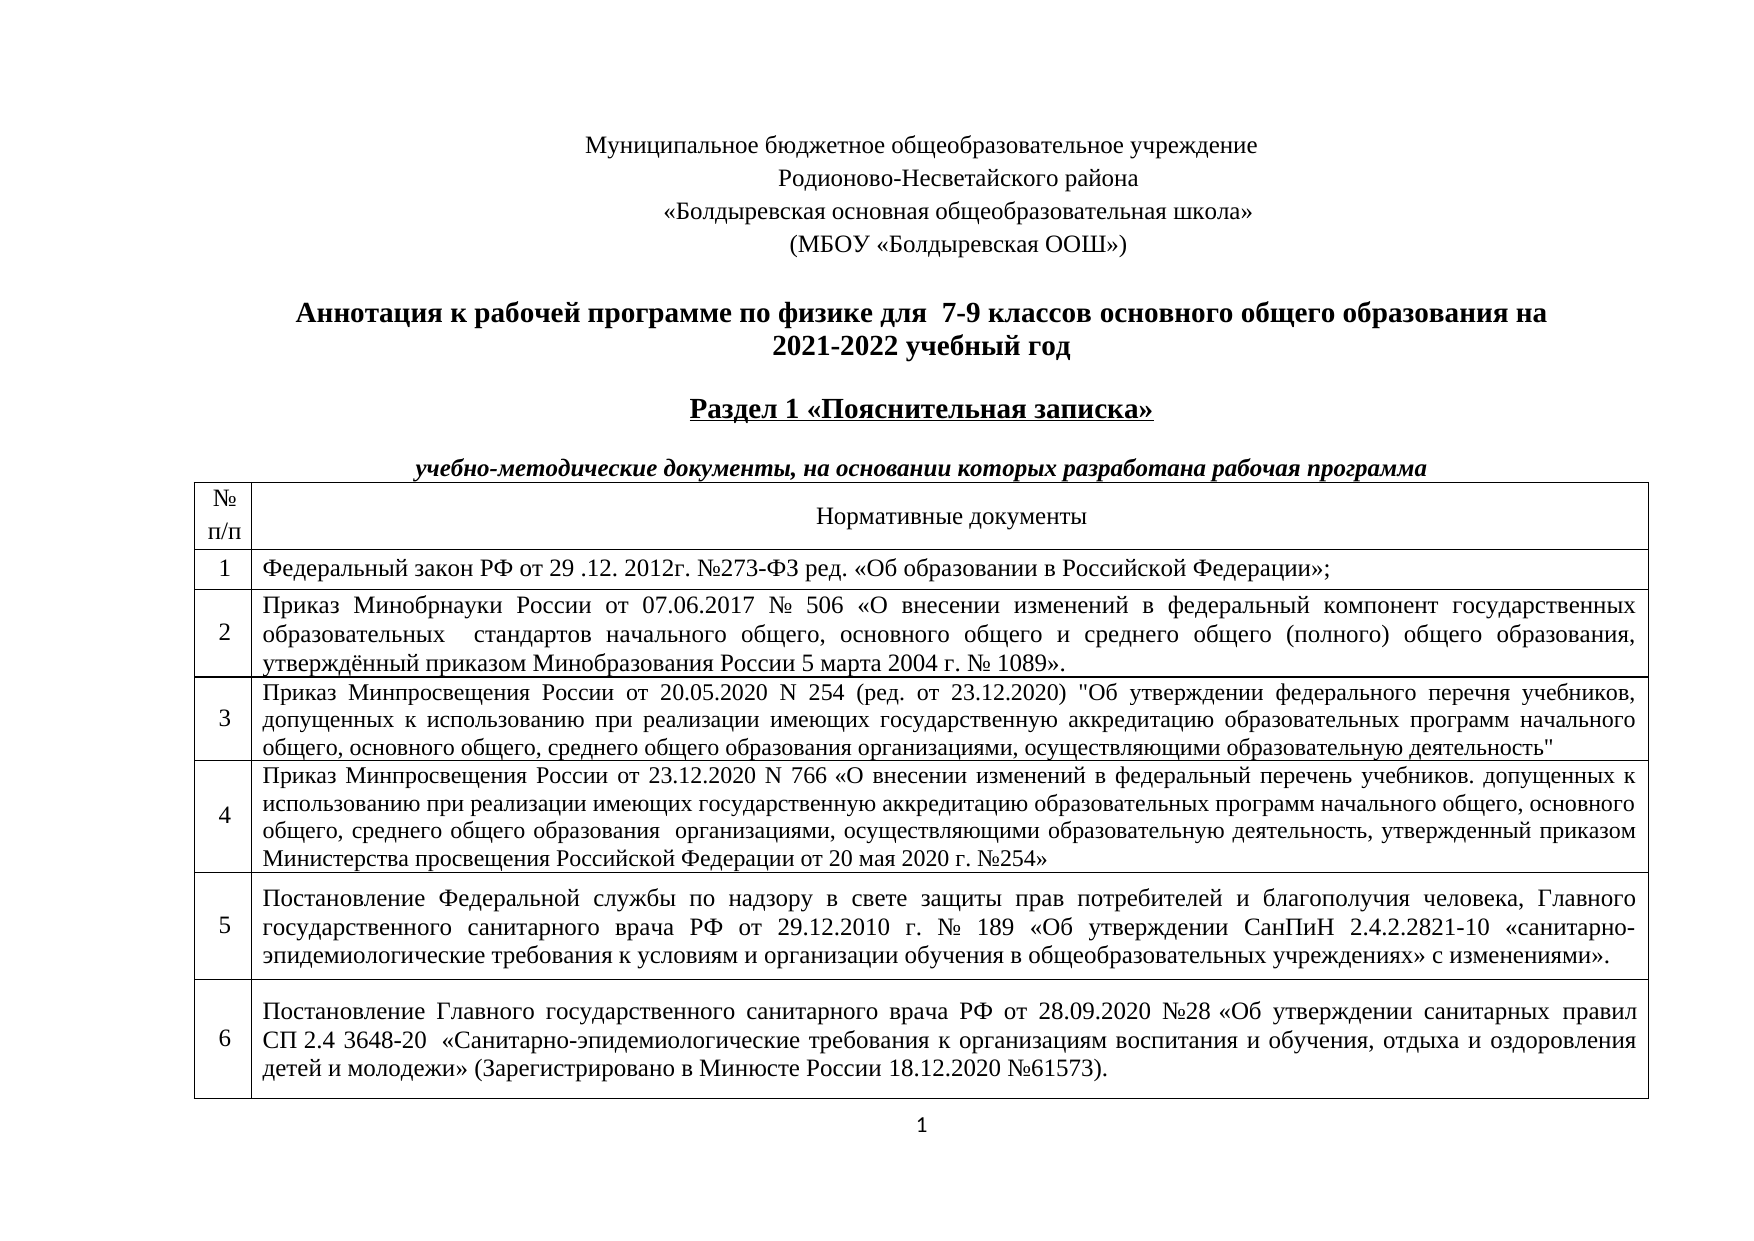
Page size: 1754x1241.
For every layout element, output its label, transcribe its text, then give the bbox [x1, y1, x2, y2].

table_cell Федеральный закон РФ от 29 .12. 2012г. №273-ФЗ ред. «Об образовании в Российской Федерации»; [252, 550, 1648, 589]
text «Болдыревская основная общеобразовательная школа» [251, 196, 1665, 224]
table_cell 3 [195, 678, 251, 760]
table_header № п/п [195, 483, 251, 548]
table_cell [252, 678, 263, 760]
text учебно-методические документы, на основании которых разработана рабочая программа [177, 453, 1665, 482]
table_cell Приказ Минпросвещения России от 23.12.2020 N 766 «О внесении изменений в федеральный перечень учебников. допущенных к использованию при реализации имеющих государственную аккредитацию образовательных программ начального общего, основного общего, среднего общего образования организациями, осуществляющими образовательную деятельность, утвержденный приказом Министерства просвещения Российской Федерации от 20 мая 2020 г. №254» [1049, 761, 1648, 872]
table_cell Постановление Главного государственного санитарного врача РФ от 28.09.2020 №28 «Об утверждении санитарных правил СП 2.4 3648-20 «Санитарно-эпидемиологические требования к организациям воспитания и обучения, отдыха и оздоровления детей и молодежи» (Зарегистрировано в Минюсте России 18.12.2020 №61573). [252, 980, 1648, 1098]
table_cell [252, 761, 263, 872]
table_cell 5 [195, 873, 251, 979]
table_cell 2 [195, 590, 251, 676]
table_cell 1 [195, 550, 251, 589]
text Родионово-Несветайского района [251, 163, 1665, 192]
table_cell Постановление Федеральной службы по надзору в свете защиты прав потребителей и благополучия человека, Главного государственного санитарного врача РФ от 29.12.2010 г. № 189 «Об утверждении СанПиН 2.4.2.2821-10 «санитарно-эпидемиологические требования к условиям и организации обучения в общеобразовательных учреждениях» с изменениями». [252, 873, 1648, 979]
table_header Нормативные документы [252, 483, 1648, 548]
text Аннотация к рабочей программе по физике для 7-9 классов основного общего образования на [177, 295, 1665, 328]
table_cell 4 [195, 761, 251, 872]
text (МБОУ «Болдыревская ООШ») [251, 229, 1665, 258]
text Раздел 1 «Пояснительная записка» [177, 391, 1665, 424]
text 2021-2022 учебный год [177, 328, 1665, 362]
table_cell 6 [195, 980, 251, 1098]
text Муниципальное бюджетное общеобразовательное учреждение [177, 130, 1665, 158]
table_cell Приказ Минобрнауки России от 07.06.2017 № 506 «О внесении изменений в федеральный компонент государственных образовательных стандартов начального общего, основного общего и среднего общего (полного) общего образования, утверждённый приказом Минобразования России 5 марта 2004 г. № 1089». [252, 590, 1648, 676]
